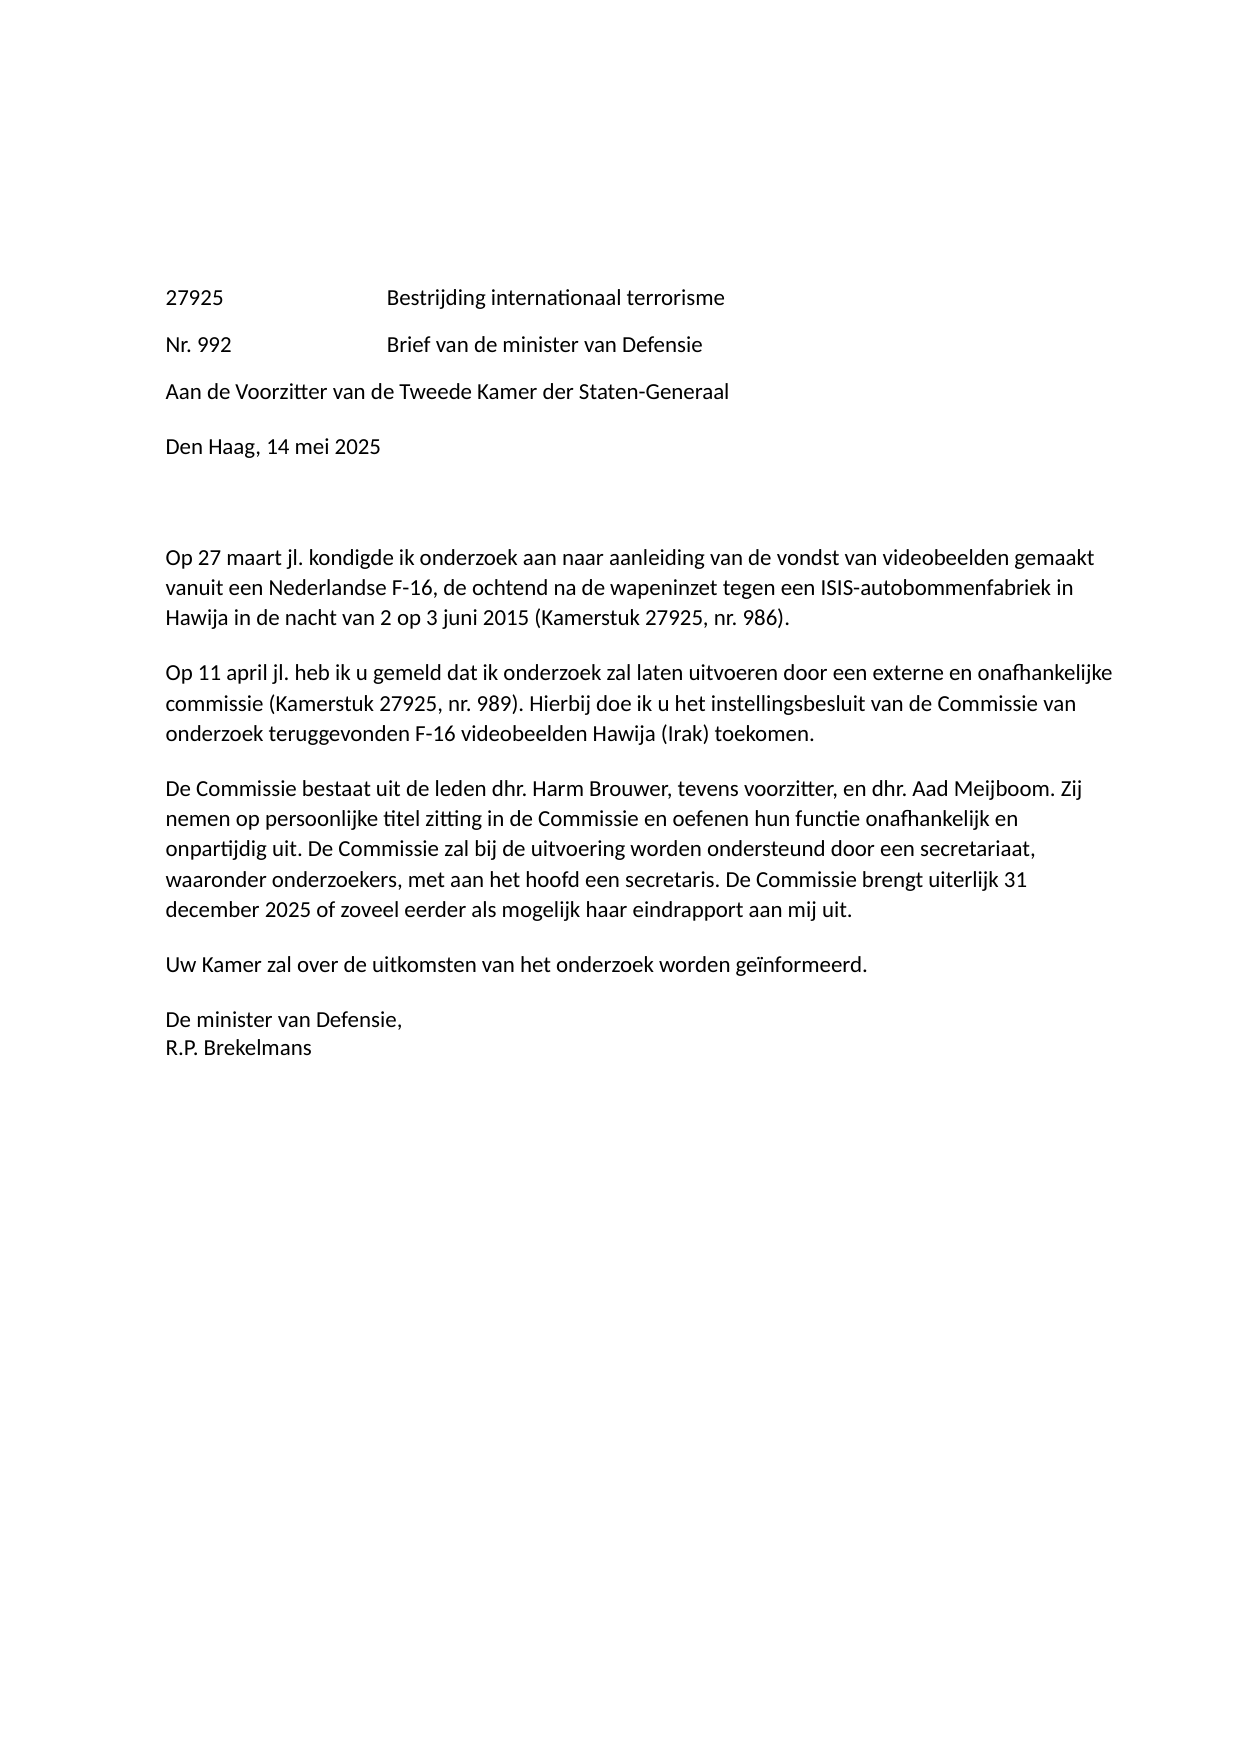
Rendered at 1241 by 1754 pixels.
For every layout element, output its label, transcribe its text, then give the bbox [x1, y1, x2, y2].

text R.P. Brekelmans [165, 1033, 1122, 1061]
text Den Haag, 14 mei 2025 [165, 432, 1122, 461]
text Op 27 maart jl. kondigde ik onderzoek aan naar aanleiding van de vondst van videobeelden gemaakt vanuit een Nederlandse F-16, de ochtend na de wapeninzet tegen een ISIS-autobommenfabriek in Hawija in de nacht van 2 op 3 juni 2015 (Kamerstuk 27925, nr. 986). [165, 543, 1122, 631]
text Uw Kamer zal over de uitkomsten van het onderzoek worden geïnformeerd. [165, 950, 1122, 978]
text De Commissie bestaat uit de leden dhr. Harm Brouwer, tevens voorzitter, en dhr. Aad Meijboom. Zij nemen op persoonlijke titel zitting in de Commissie en oefenen hun functie onafhankelijk en onpartijdig uit. De Commissie zal bij de uitvoering worden ondersteund door een secretariaat, waaronder onderzoekers, met aan het hoofd een secretaris. De Commissie brengt uiterlijk 31 december 2025 of zoveel eerder als mogelijk haar eindrapport aan mij uit. [165, 774, 1122, 923]
text Op 11 april jl. heb ik u gemeld dat ik onderzoek zal laten uitvoeren door een externe en onafhankelijke commissie (Kamerstuk 27925, nr. 989). Hierbij doe ik u het instellingsbesluit van de Commissie van onderzoek teruggevonden F-16 videobeelden Hawija (Irak) toekomen. [165, 658, 1122, 747]
text Nr. 992 Brief van de minister van Defensie [165, 330, 1122, 358]
text 27925 Bestrijding internationaal terrorisme [165, 283, 1122, 312]
text De minister van Defensie, [165, 1005, 1122, 1033]
text Aan de Voorzitter van de Tweede Kamer der Staten-Generaal [165, 377, 1122, 405]
